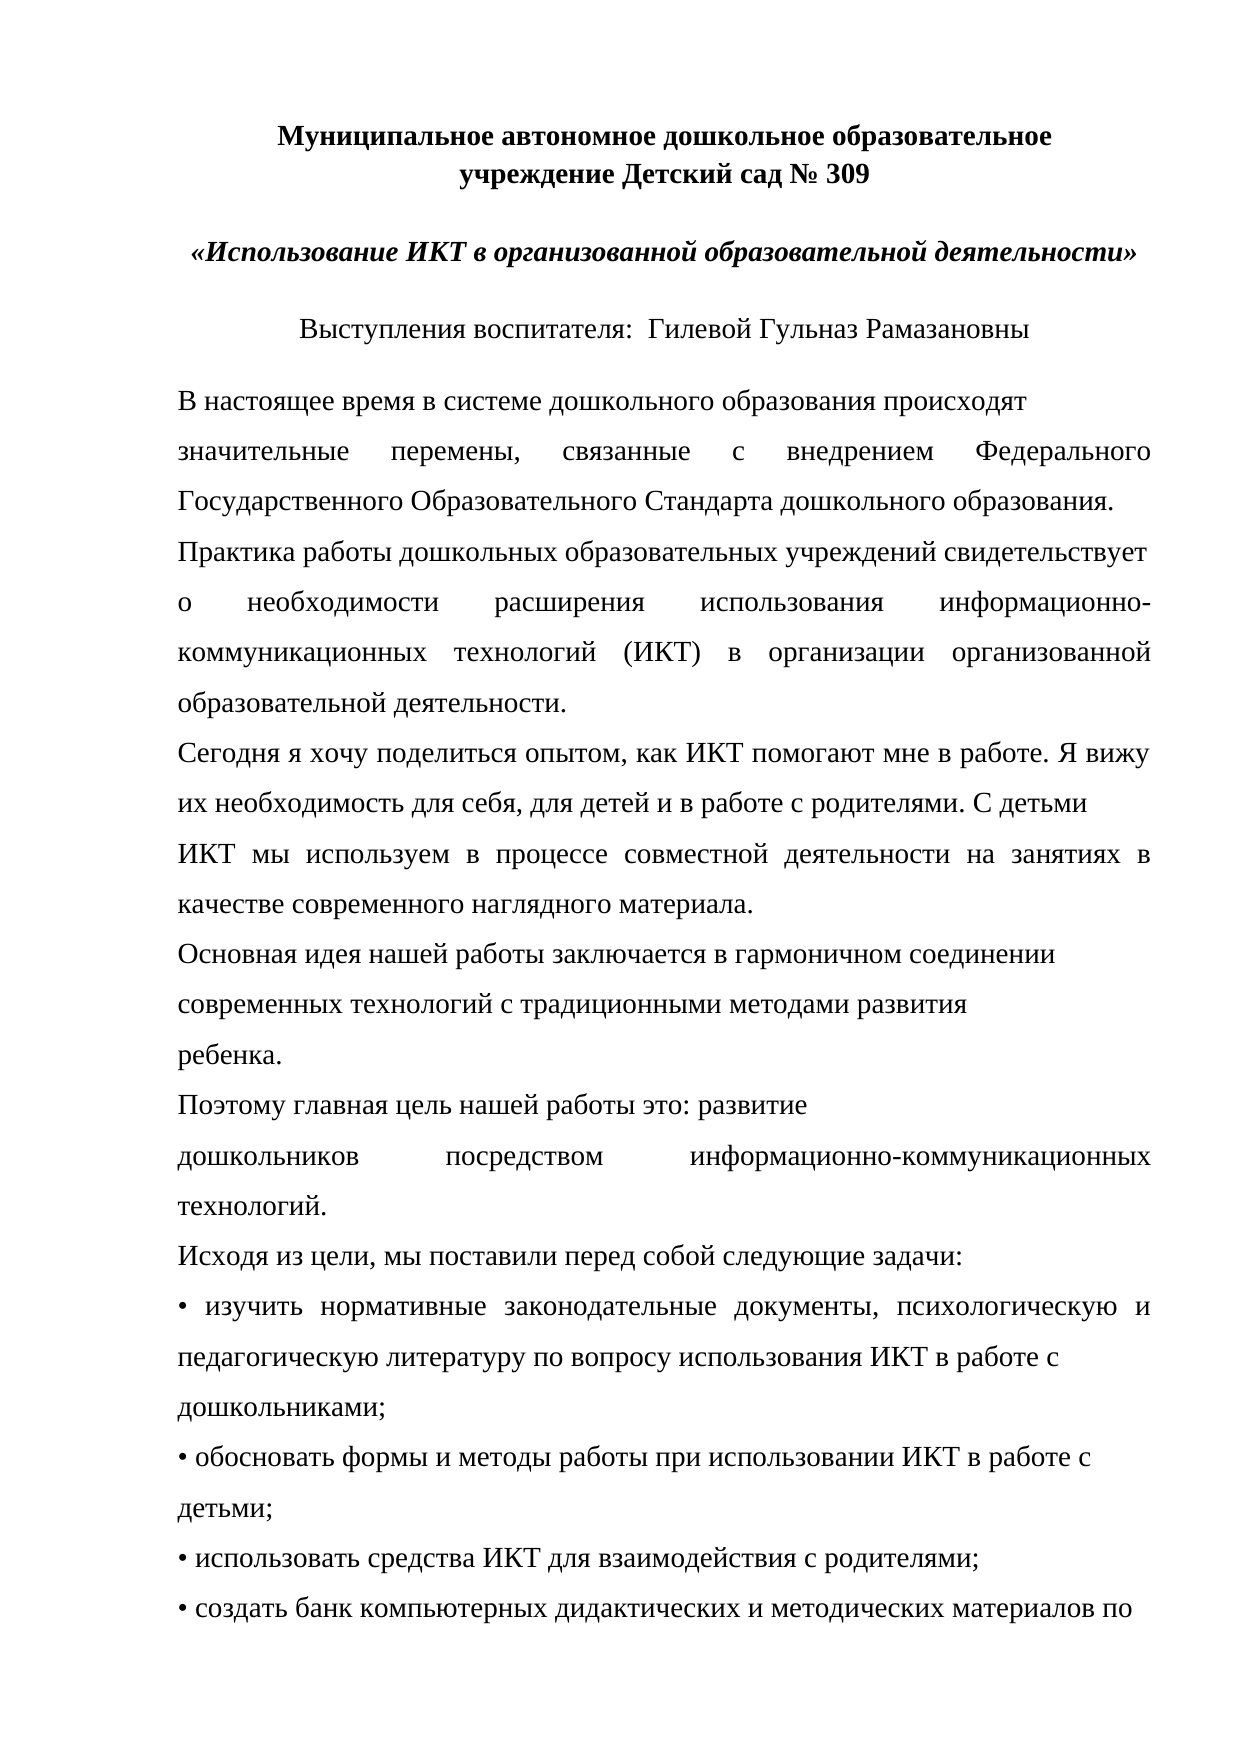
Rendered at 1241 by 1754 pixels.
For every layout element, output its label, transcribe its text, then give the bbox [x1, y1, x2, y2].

text «Использование ИКТ в организованной образовательной деятельности» [177, 234, 1152, 267]
text ИКТ мы используем в процессе совместной деятельности на занятиях в качестве современного наглядного материала. [177, 836, 1152, 919]
text Практика работы дошкольных образовательных учреждений свидетельствует [177, 534, 1152, 567]
text дошкольниками; [177, 1389, 1152, 1423]
text • использовать средства ИКТ для взаимодействия с родителями; [177, 1540, 1152, 1574]
text детьми; [177, 1490, 1152, 1523]
text ребенка. [177, 1037, 1152, 1071]
text • создать банк компьютерных дидактических и методических материалов по [177, 1590, 1152, 1624]
text В настоящее время в системе дошкольного образования происходят [177, 383, 1152, 416]
text Основная идея нашей работы заключается в гармоничном соединении [177, 936, 1152, 970]
text Исходя из цели, мы поставили перед собой следующие задачи: [177, 1238, 1152, 1272]
text • обосновать формы и методы работы при использовании ИКТ в работе с [177, 1439, 1152, 1473]
text • изучить нормативные законодательные документы, психологическую и педагогическую литературу по вопросу использования ИКТ в работе с [177, 1288, 1152, 1372]
text Сегодня я хочу поделиться опытом, как ИКТ помогают мне в работе. Я вижу их необходимость для себя, для детей и в работе с родителями. С детьми [177, 735, 1152, 819]
text современных технологий с традиционными методами развития [177, 987, 1152, 1020]
text Муниципальное автономное дошкольное образовательное [177, 118, 1152, 152]
text о необходимости расширения использования информационно-коммуникационных технологий (ИКТ) в организации организованной образовательной деятельности. [177, 584, 1152, 718]
text учреждение Детский сад № 309 [177, 157, 1152, 190]
text Поэтому главная цель нашей работы это: развитие [177, 1087, 1152, 1121]
text Выступления воспитателя: Гилевой Гульназ Рамазановны [177, 311, 1152, 344]
text значительные перемены, связанные с внедрением Федерального Государственного Образовательного Стандарта дошкольного образования. [177, 433, 1152, 517]
text дошкольников посредством информационно-коммуникационных технологий. [177, 1138, 1152, 1221]
